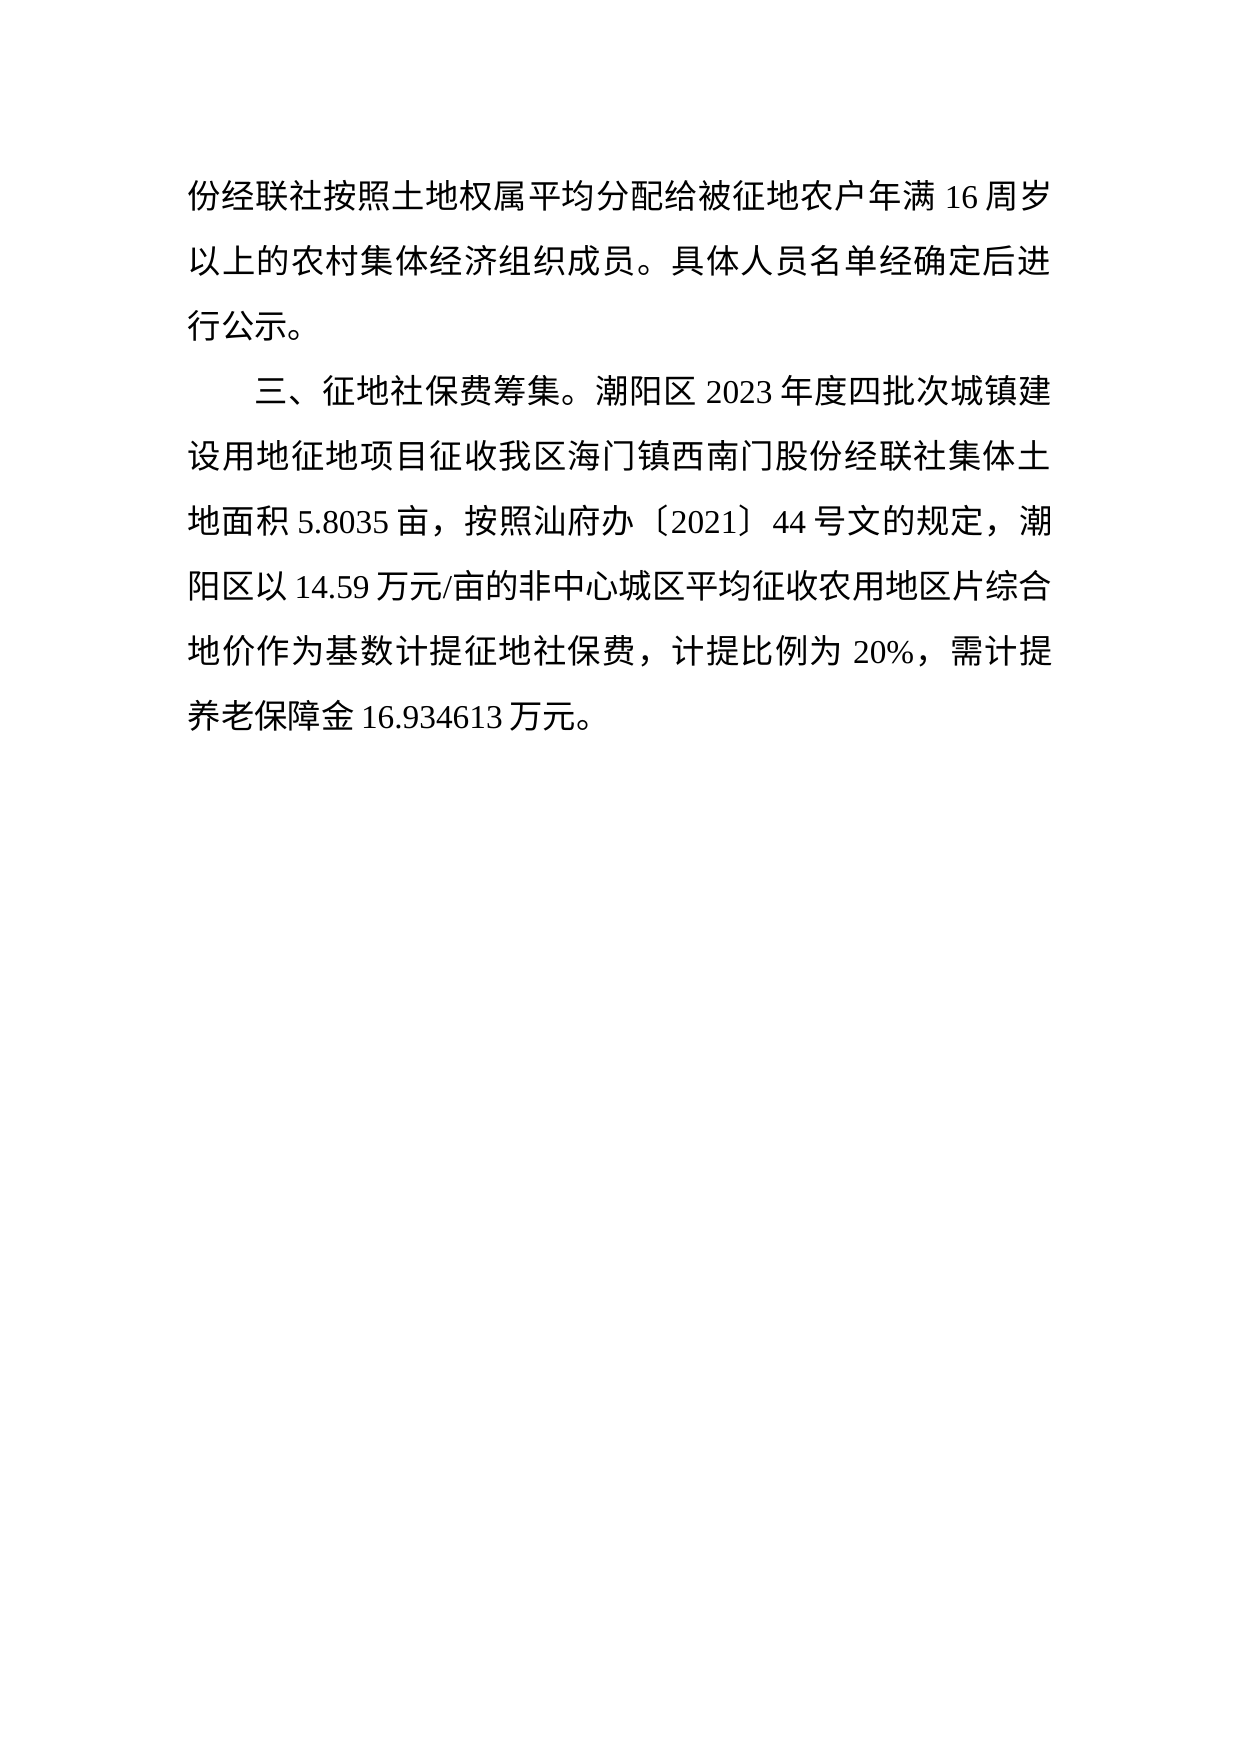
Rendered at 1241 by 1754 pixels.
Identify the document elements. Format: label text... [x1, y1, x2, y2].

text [187, 162, 1053, 357]
text 三、征地社保费筹集。潮阳区2023年度四批次城镇建设用地征地项目征收我区海门镇西南门股份经联社集体土地面积5.8035亩，按照汕府办〔2021〕44号文的规定，潮阳区以14.59万元/亩的非中心城区平均征收农用地区片综合地价作为基数计提征地社保费，计提比例为20%，需计提养老保障金16.934613万元。 [187, 357, 1053, 747]
